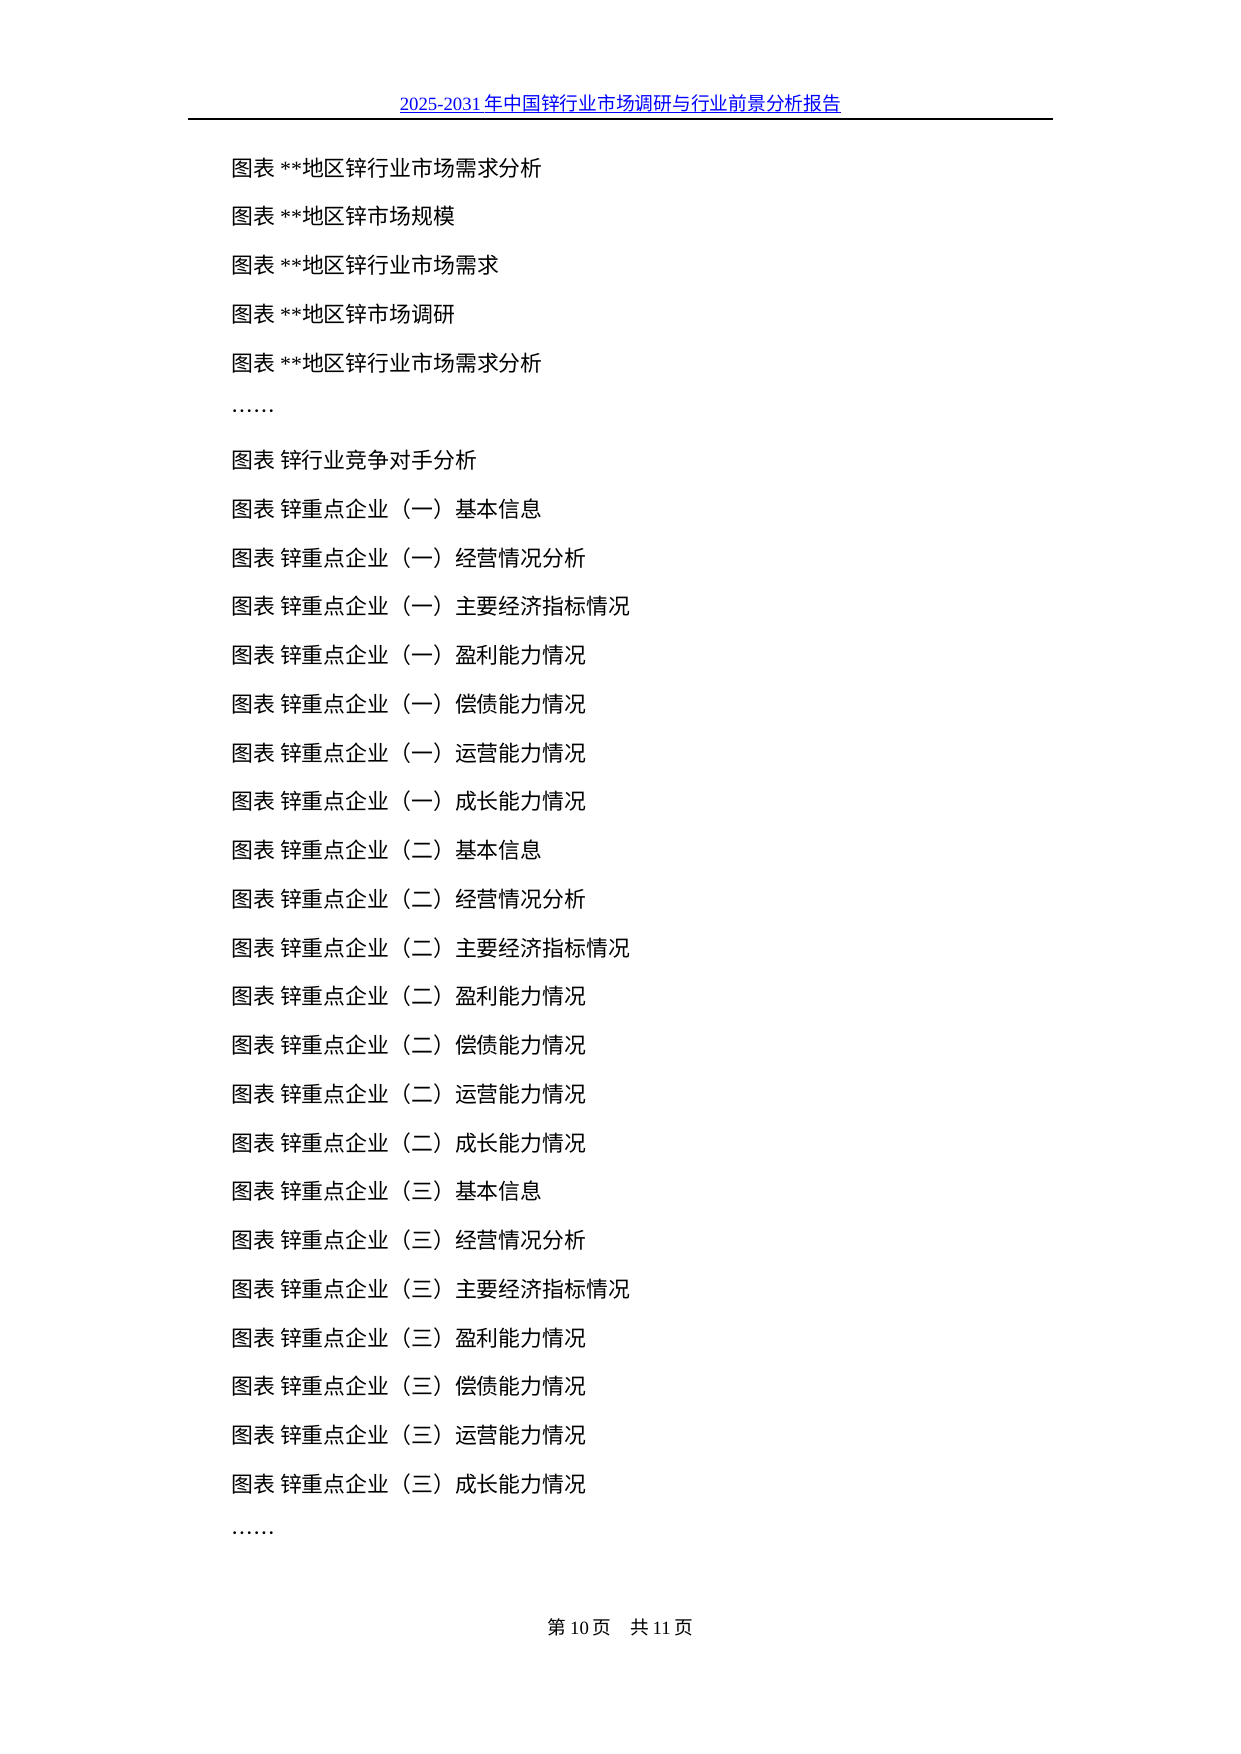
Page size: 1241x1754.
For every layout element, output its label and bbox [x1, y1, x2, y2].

text [187, 150, 1053, 1548]
